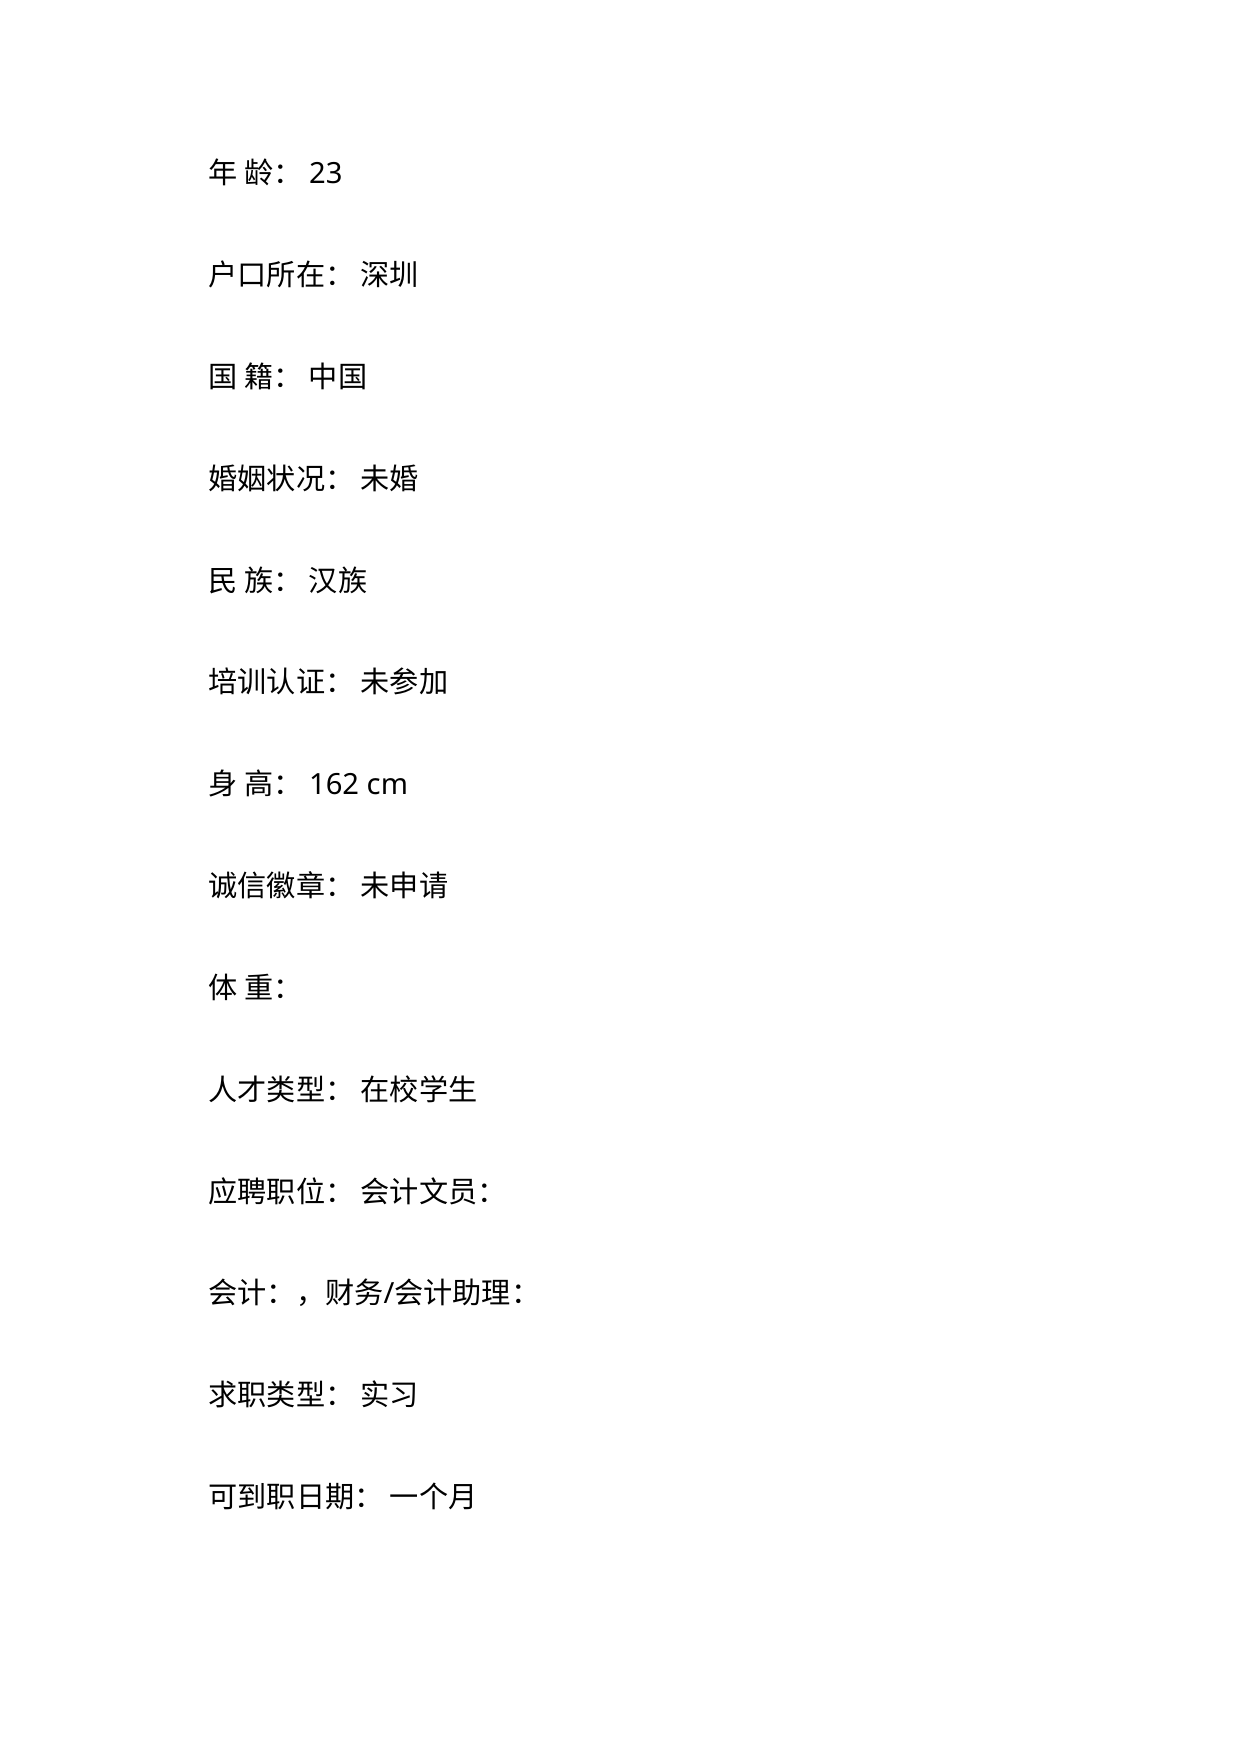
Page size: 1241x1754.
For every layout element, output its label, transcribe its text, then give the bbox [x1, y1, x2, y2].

text 婚姻状况： 未婚 [150, 456, 1090, 498]
text 国 籍： 中国 [150, 354, 1090, 396]
text 年 龄： 23 [150, 150, 1090, 192]
text 身 高： 162 cm [150, 761, 1090, 803]
text 民 族： 汉族 [150, 557, 1090, 599]
text 求职类型： 实习 [150, 1372, 1090, 1414]
text 可到职日期： 一个月 [150, 1474, 1090, 1516]
text 人才类型： 在校学生 [150, 1066, 1090, 1109]
text 会计：，财务/会计助理： [150, 1270, 1090, 1312]
text 体 重： [150, 964, 1090, 1007]
text 应聘职位： 会计文员： [150, 1168, 1090, 1210]
text 培训认证： 未参加 [150, 659, 1090, 701]
text 诚信徽章： 未申请 [150, 863, 1090, 905]
text 户口所在： 深圳 [150, 252, 1090, 294]
